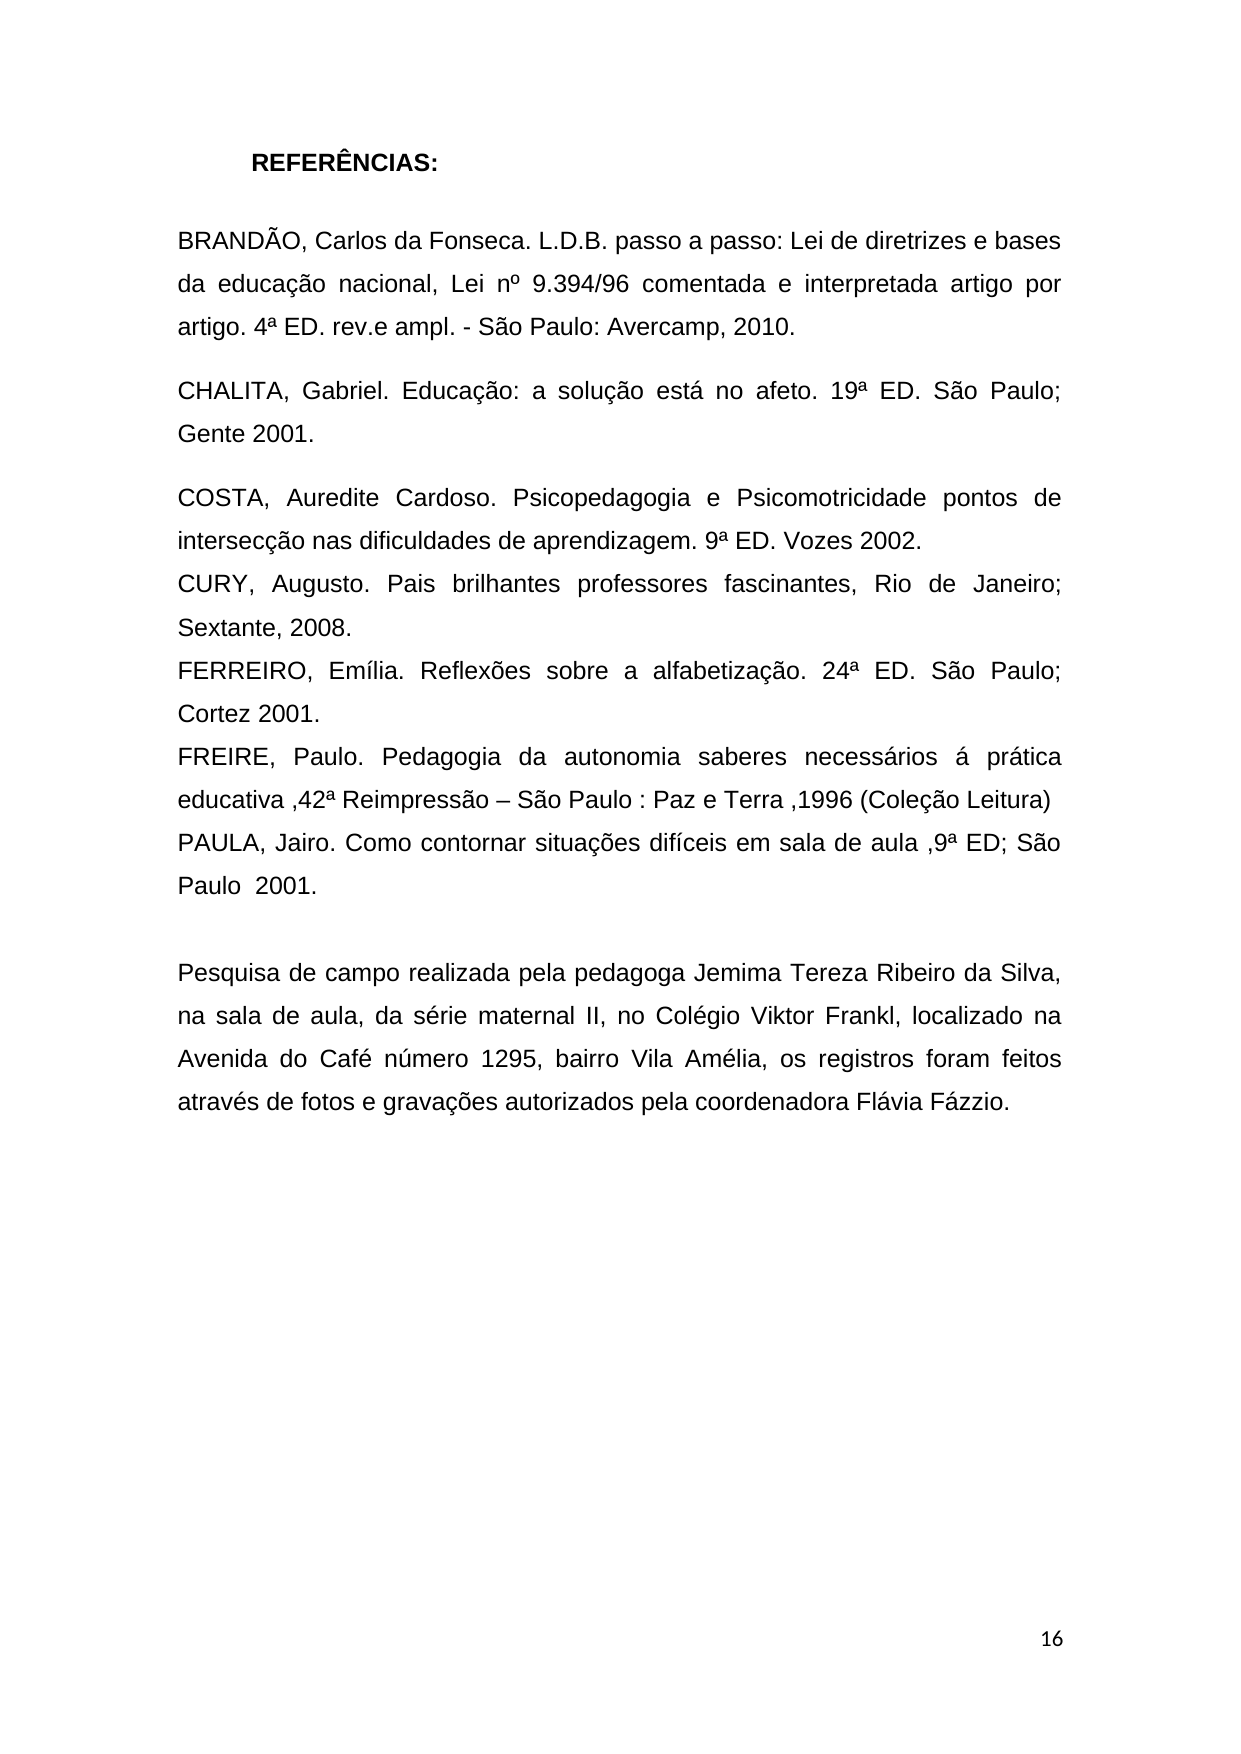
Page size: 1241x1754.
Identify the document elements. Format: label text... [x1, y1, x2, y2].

text Pesquisa de campo realizada pela pedagoga Jemima Tereza Ribeiro da Silva, na sala de aula, da série maternal II, no Colégio Viktor Frankl, localizado na Avenida do Café número 1295, bairro Vila Amélia, os registros foram feitos através de fotos e gravações autorizados pela coordenadora Flávia Fázzio. [177, 958, 1063, 1116]
text PAULA, Jairo. Como contornar situações difíceis em sala de aula ,9ª ED; São Paulo 2001. [177, 828, 1063, 900]
text BRANDÃO, Carlos da Fonseca. L.D.B. passo a passo: Lei de diretrizes e bases da educação nacional, Lei nº 9.394/96 comentada e interpretada artigo por artigo. 4ª ED. rev.e ampl. - São Paulo: Avercamp, 2010. [177, 226, 1063, 341]
text REFERÊNCIAS: [177, 148, 1063, 176]
text FERREIRO, Emília. Reflexões sobre a alfabetização. 24ª ED. São Paulo; Cortez 2001. [177, 656, 1063, 728]
text CURY, Augusto. Pais brilhantes professores fascinantes, Rio de Janeiro; Sextante, 2008. [177, 569, 1063, 641]
text FREIRE, Paulo. Pedagogia da autonomia saberes necessários á prática educativa ,42ª Reimpressão – São Paulo : Paz e Terra ,1996 (Coleção Leitura) [177, 742, 1063, 814]
text COSTA, Auredite Cardoso. Psicopedagogia e Psicomotricidade pontos de intersecção nas dificuldades de aprendizagem. 9ª ED. Vozes 2002. [177, 483, 1063, 555]
text CHALITA, Gabriel. Educação: a solução está no afeto. 19ª ED. São Paulo; Gente 2001. [177, 376, 1063, 448]
